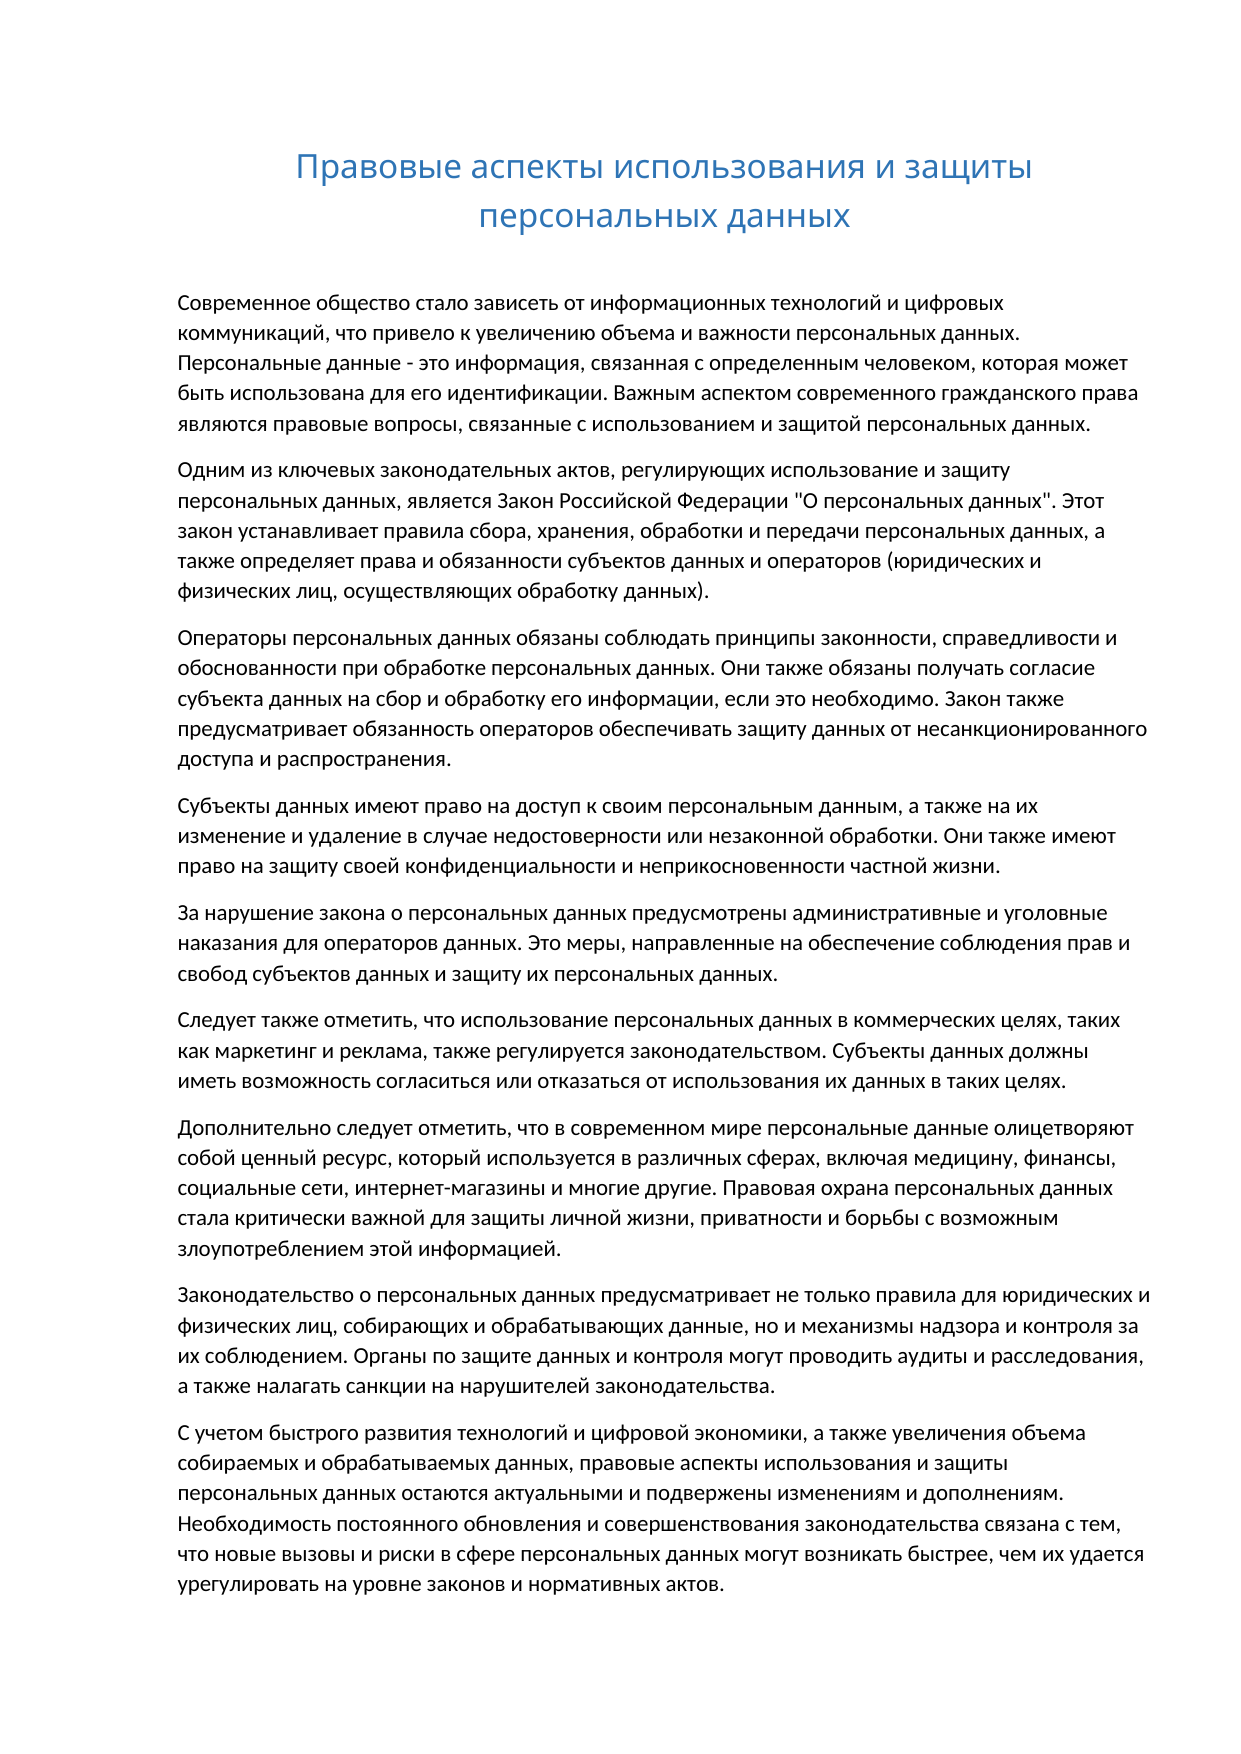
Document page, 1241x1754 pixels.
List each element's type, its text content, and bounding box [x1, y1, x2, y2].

text Законодательство о персональных данных предусматривает не только правила для юридических и физических лиц, собирающих и обрабатывающих данные, но и механизмы надзора и контроля за их соблюдением. Органы по защите данных и контроля могут проводить аудиты и расследования, а также налагать санкции на нарушителей законодательства. [177, 1281, 1152, 1399]
subtitle Правовые аспекты использования и защиты персональных данных [177, 143, 1152, 237]
text Субъекты данных имеют право на доступ к своим персональным данным, а также на их изменение и удаление в случае недостоверности или незаконной обработки. Они также имеют право на защиту своей конфиденциальности и неприкосновенности частной жизни. [177, 791, 1152, 879]
text С учетом быстрого развития технологий и цифровой экономики, а также увеличения объема собираемых и обрабатываемых данных, правовые аспекты использования и защиты персональных данных остаются актуальными и подвержены изменениям и дополнениям. Необходимость постоянного обновления и совершенствования законодательства связана с тем, что новые вызовы и риски в сфере персональных данных могут возникать быстрее, чем их удается урегулировать на уровне законов и нормативных актов. [177, 1418, 1152, 1597]
text Современное общество стало зависеть от информационных технологий и цифровых коммуникаций, что привело к увеличению объема и важности персональных данных. Персональные данные - это информация, связанная с определенным человеком, которая может быть использована для его идентификации. Важным аспектом современного гражданского права являются правовые вопросы, связанные с использованием и защитой персональных данных. [177, 288, 1152, 437]
text Дополнительно следует отметить, что в современном мире персональные данные олицетворяют собой ценный ресурс, который используется в различных сферах, включая медицину, финансы, социальные сети, интернет-магазины и многие другие. Правовая охрана персональных данных стала критически важной для защиты личной жизни, приватности и борьбы с возможным злоупотреблением этой информацией. [177, 1113, 1152, 1262]
text Операторы персональных данных обязаны соблюдать принципы законности, справедливости и обоснованности при обработке персональных данных. Они также обязаны получать согласие субъекта данных на сбор и обработку его информации, если это необходимо. Закон также предусматривает обязанность операторов обеспечивать защиту данных от несанкционированного доступа и распространения. [177, 623, 1152, 772]
text За нарушение закона о персональных данных предусмотрены административные и уголовные наказания для операторов данных. Это меры, направленные на обеспечение соблюдения прав и свобод субъектов данных и защиту их персональных данных. [177, 898, 1152, 987]
text Следует также отметить, что использование персональных данных в коммерческих целях, таких как маркетинг и реклама, также регулируется законодательством. Субъекты данных должны иметь возможность согласиться или отказаться от использования их данных в таких целях. [177, 1006, 1152, 1094]
text Одним из ключевых законодательных актов, регулирующих использование и защиту персональных данных, является Закон Российской Федерации "О персональных данных". Этот закон устанавливает правила сбора, хранения, обработки и передачи персональных данных, а также определяет права и обязанности субъектов данных и операторов (юридических и физических лиц, осуществляющих обработку данных). [177, 456, 1152, 604]
